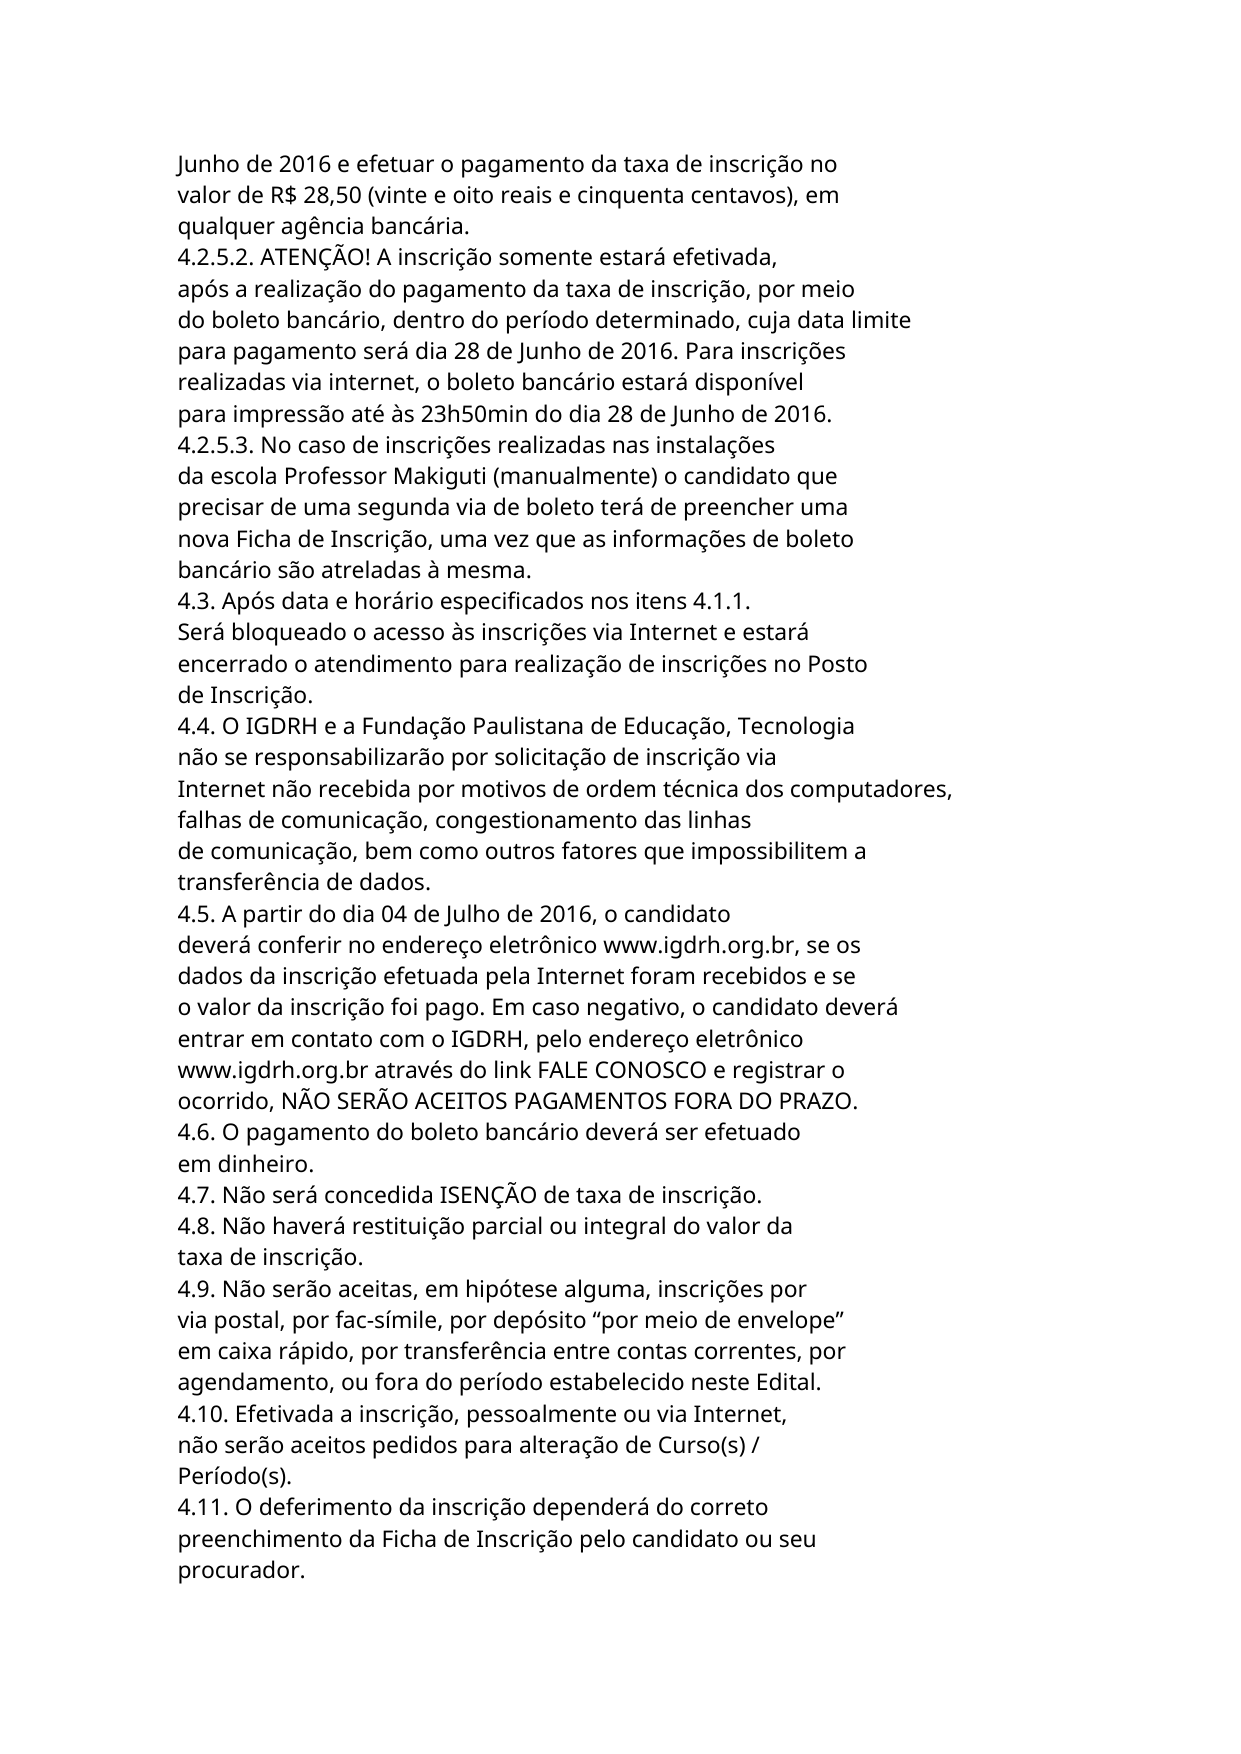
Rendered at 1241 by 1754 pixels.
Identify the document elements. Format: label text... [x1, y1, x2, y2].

text transferência de dados. [177, 866, 1063, 898]
text não se responsabilizarão por solicitação de inscrição via [177, 741, 1063, 773]
text deverá conferir no endereço eletrônico www.igdrh.org.br, se os [177, 929, 1063, 960]
text Período(s). [177, 1460, 1063, 1491]
text falhas de comunicação, congestionamento das linhas [177, 804, 1063, 835]
text do boleto bancário, dentro do período determinado, cuja data limite [177, 304, 1063, 335]
text nova Ficha de Inscrição, uma vez que as informações de boleto [177, 523, 1063, 554]
text para impressão até às 23h50min do dia 28 de Junho de 2016. [177, 398, 1063, 429]
text para pagamento será dia 28 de Junho de 2016. Para inscrições [177, 335, 1063, 366]
text o valor da inscrição foi pago. Em caso negativo, o candidato deverá [177, 991, 1063, 1023]
text 4.2.5.3. No caso de inscrições realizadas nas instalações [177, 429, 1063, 460]
text após a realização do pagamento da taxa de inscrição, por meio [177, 273, 1063, 304]
text não serão aceitos pedidos para alteração de Curso(s) / [177, 1429, 1063, 1460]
text Será bloqueado o acesso às inscrições via Internet e estará [177, 616, 1063, 648]
text da escola Professor Makiguti (manualmente) o candidato que [177, 460, 1063, 491]
text encerrado o atendimento para realização de inscrições no Posto [177, 648, 1063, 679]
text 4.11. O deferimento da inscrição dependerá do correto [177, 1491, 1063, 1523]
text ocorrido, NÃO SERÃO ACEITOS PAGAMENTOS FORA DO PRAZO. [177, 1085, 1063, 1116]
text Junho de 2016 e efetuar o pagamento da taxa de inscrição no [177, 148, 1063, 179]
text precisar de uma segunda via de boleto terá de preencher uma [177, 491, 1063, 523]
text 4.7. Não será concedida ISENÇÃO de taxa de inscrição. [177, 1179, 1063, 1210]
text taxa de inscrição. [177, 1241, 1063, 1273]
text via postal, por fac-símile, por depósito “por meio de envelope” [177, 1304, 1063, 1335]
text Internet não recebida por motivos de ordem técnica dos computadores, [177, 773, 1063, 804]
text procurador. [177, 1554, 1063, 1585]
text em dinheiro. [177, 1148, 1063, 1179]
text valor de R$ 28,50 (vinte e oito reais e cinquenta centavos), em [177, 179, 1063, 210]
text dados da inscrição efetuada pela Internet foram recebidos e se [177, 960, 1063, 991]
text bancário são atreladas à mesma. [177, 554, 1063, 585]
text www.igdrh.org.br através do link FALE CONOSCO e registrar o [177, 1054, 1063, 1085]
text 4.6. O pagamento do boleto bancário deverá ser efetuado [177, 1116, 1063, 1148]
text de Inscrição. [177, 679, 1063, 710]
text em caixa rápido, por transferência entre contas correntes, por [177, 1335, 1063, 1366]
text 4.4. O IGDRH e a Fundação Paulistana de Educação, Tecnologia [177, 710, 1063, 741]
text 4.2.5.2. ATENÇÃO! A inscrição somente estará efetivada, [177, 241, 1063, 273]
text entrar em contato com o IGDRH, pelo endereço eletrônico [177, 1023, 1063, 1054]
text 4.3. Após data e horário especificados nos itens 4.1.1. [177, 585, 1063, 616]
text 4.5. A partir do dia 04 de Julho de 2016, o candidato [177, 898, 1063, 929]
text realizadas via internet, o boleto bancário estará disponível [177, 366, 1063, 398]
text agendamento, ou fora do período estabelecido neste Edital. [177, 1366, 1063, 1398]
text 4.9. Não serão aceitas, em hipótese alguma, inscrições por [177, 1273, 1063, 1304]
text preenchimento da Ficha de Inscrição pelo candidato ou seu [177, 1523, 1063, 1554]
text qualquer agência bancária. [177, 210, 1063, 241]
text de comunicação, bem como outros fatores que impossibilitem a [177, 835, 1063, 866]
text 4.10. Efetivada a inscrição, pessoalmente ou via Internet, [177, 1398, 1063, 1429]
text 4.8. Não haverá restituição parcial ou integral do valor da [177, 1210, 1063, 1241]
